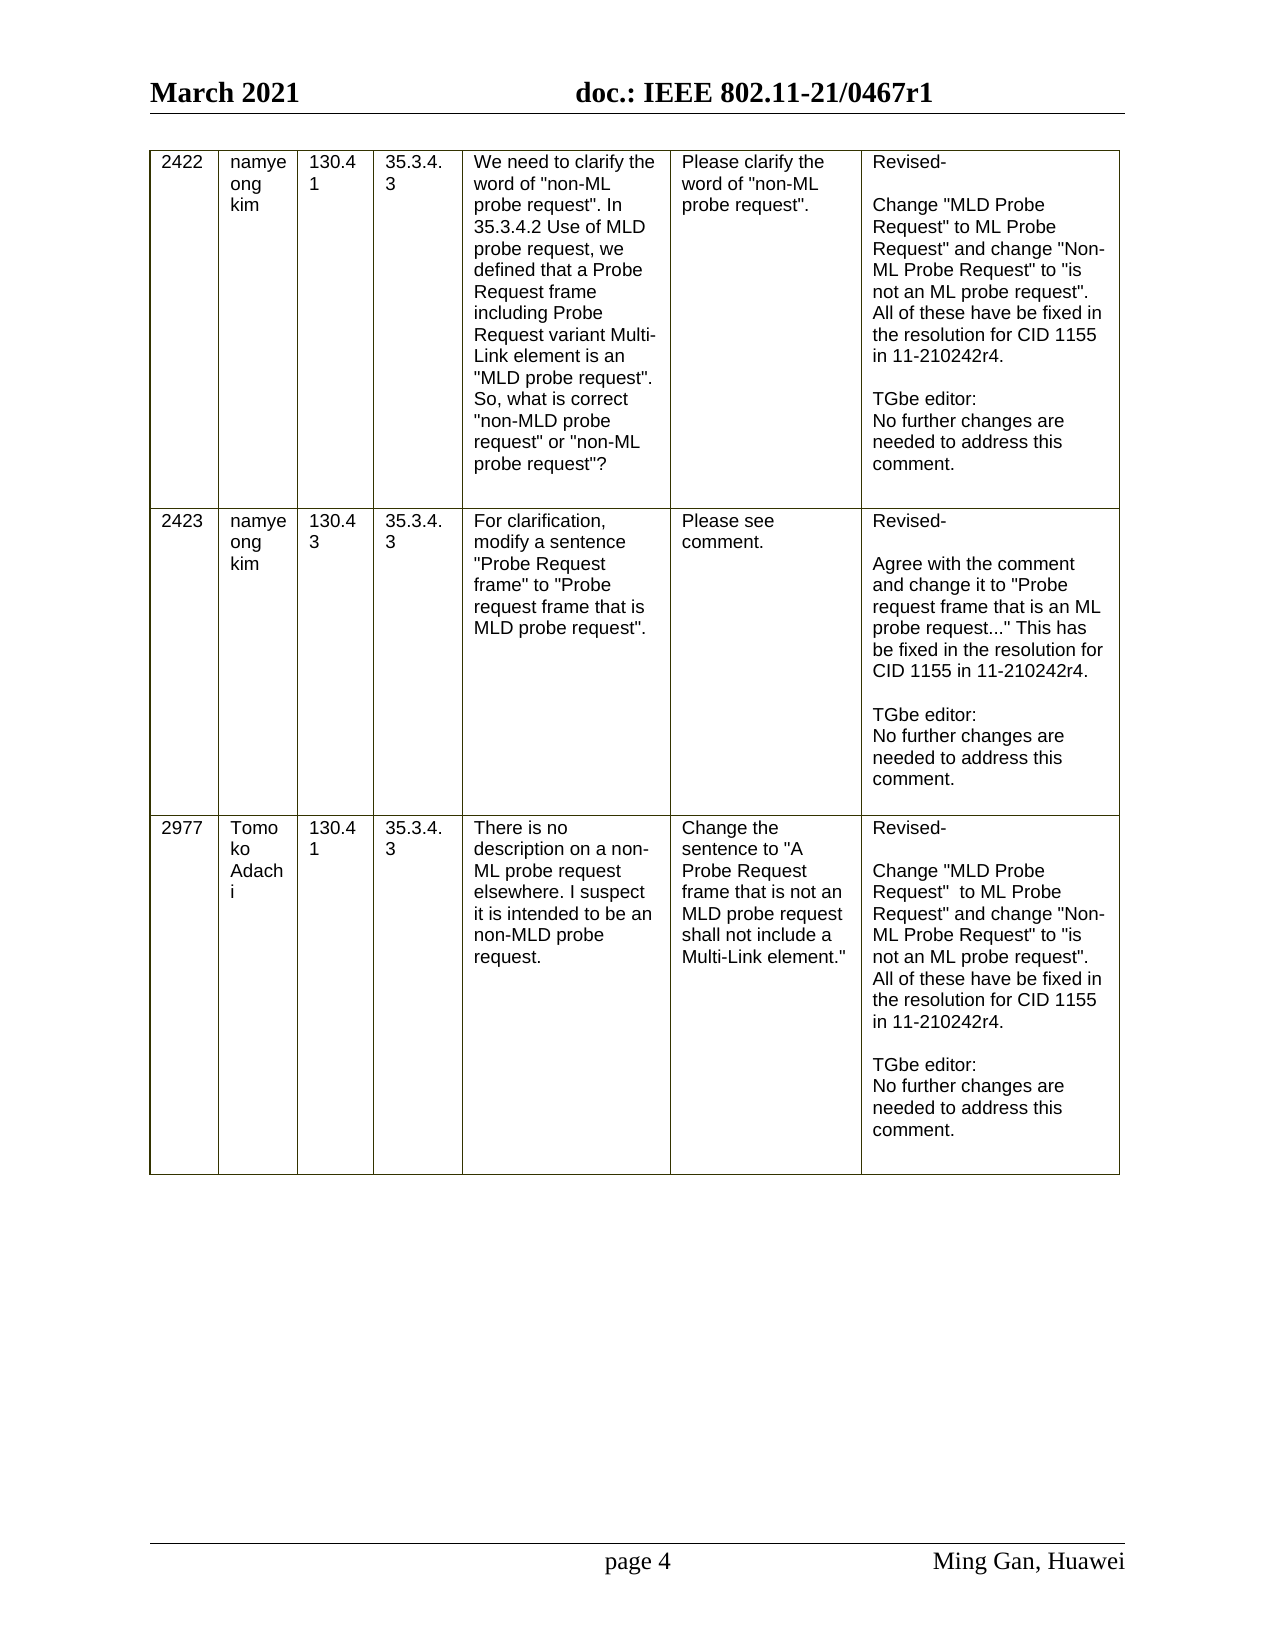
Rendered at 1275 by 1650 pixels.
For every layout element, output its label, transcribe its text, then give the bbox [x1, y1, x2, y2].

table_cell 2977 [151, 816, 218, 1174]
table_cell 2423 [151, 509, 218, 815]
table_cell 130.43 [298, 509, 373, 815]
table_cell Revised- Change "MLD Probe Request" to ML Probe Request" and change "Non-ML Probe Request" to "is not an ML probe request". All of these have be fixed in the resolution for CID 1155 in 11-210242r4. TGbe editor: No further changes are needed to address this comment. [862, 151, 1119, 508]
table_cell Tomoko Adachi [219, 816, 297, 1174]
table_cell namyeong kim [219, 151, 297, 508]
table_cell Revised- Change "MLD Probe Request" to ML Probe Request" and change "Non-ML Probe Request" to "is not an ML probe request". All of these have be fixed in the resolution for CID 1155 in 11-210242r4. TGbe editor: No further changes are needed to address this comment. [862, 816, 1119, 1174]
table_cell Please see comment. [671, 509, 861, 815]
table_cell 2422 [151, 151, 218, 508]
table_cell 35.3.4.3 [374, 151, 462, 508]
table_cell 130.41 [298, 151, 373, 508]
table_cell 35.3.4.3 [374, 816, 462, 1174]
table_cell For clarification, modify a sentence "Probe Request frame" to "Probe request frame that is MLD probe request". [463, 509, 670, 815]
table_cell We need to clarify the word of "non-ML probe request". In 35.3.4.2 Use of MLD probe request, we defined that a Probe Request frame including Probe Request variant Multi-Link element is an "MLD probe request". So, what is correct "non-MLD probe request" or "non-ML probe request"? [463, 151, 670, 508]
table_cell Revised- Agree with the comment and change it to "Probe request frame that is an ML probe request..." This has be fixed in the resolution for CID 1155 in 11-210242r4. TGbe editor: No further changes are needed to address this comment. [862, 509, 1119, 815]
table_cell 35.3.4.3 [374, 509, 462, 815]
table_cell 130.41 [298, 816, 373, 1174]
table_cell There is no description on a non-ML probe request elsewhere. I suspect it is intended to be an non-MLD probe request. [463, 816, 670, 1174]
table_cell Please clarify the word of "non-ML probe request". [671, 151, 861, 508]
table_cell namyeong kim [219, 509, 297, 815]
table_cell Change the sentence to "A Probe Request frame that is not an MLD probe request shall not include a Multi-Link element." [671, 816, 861, 1174]
